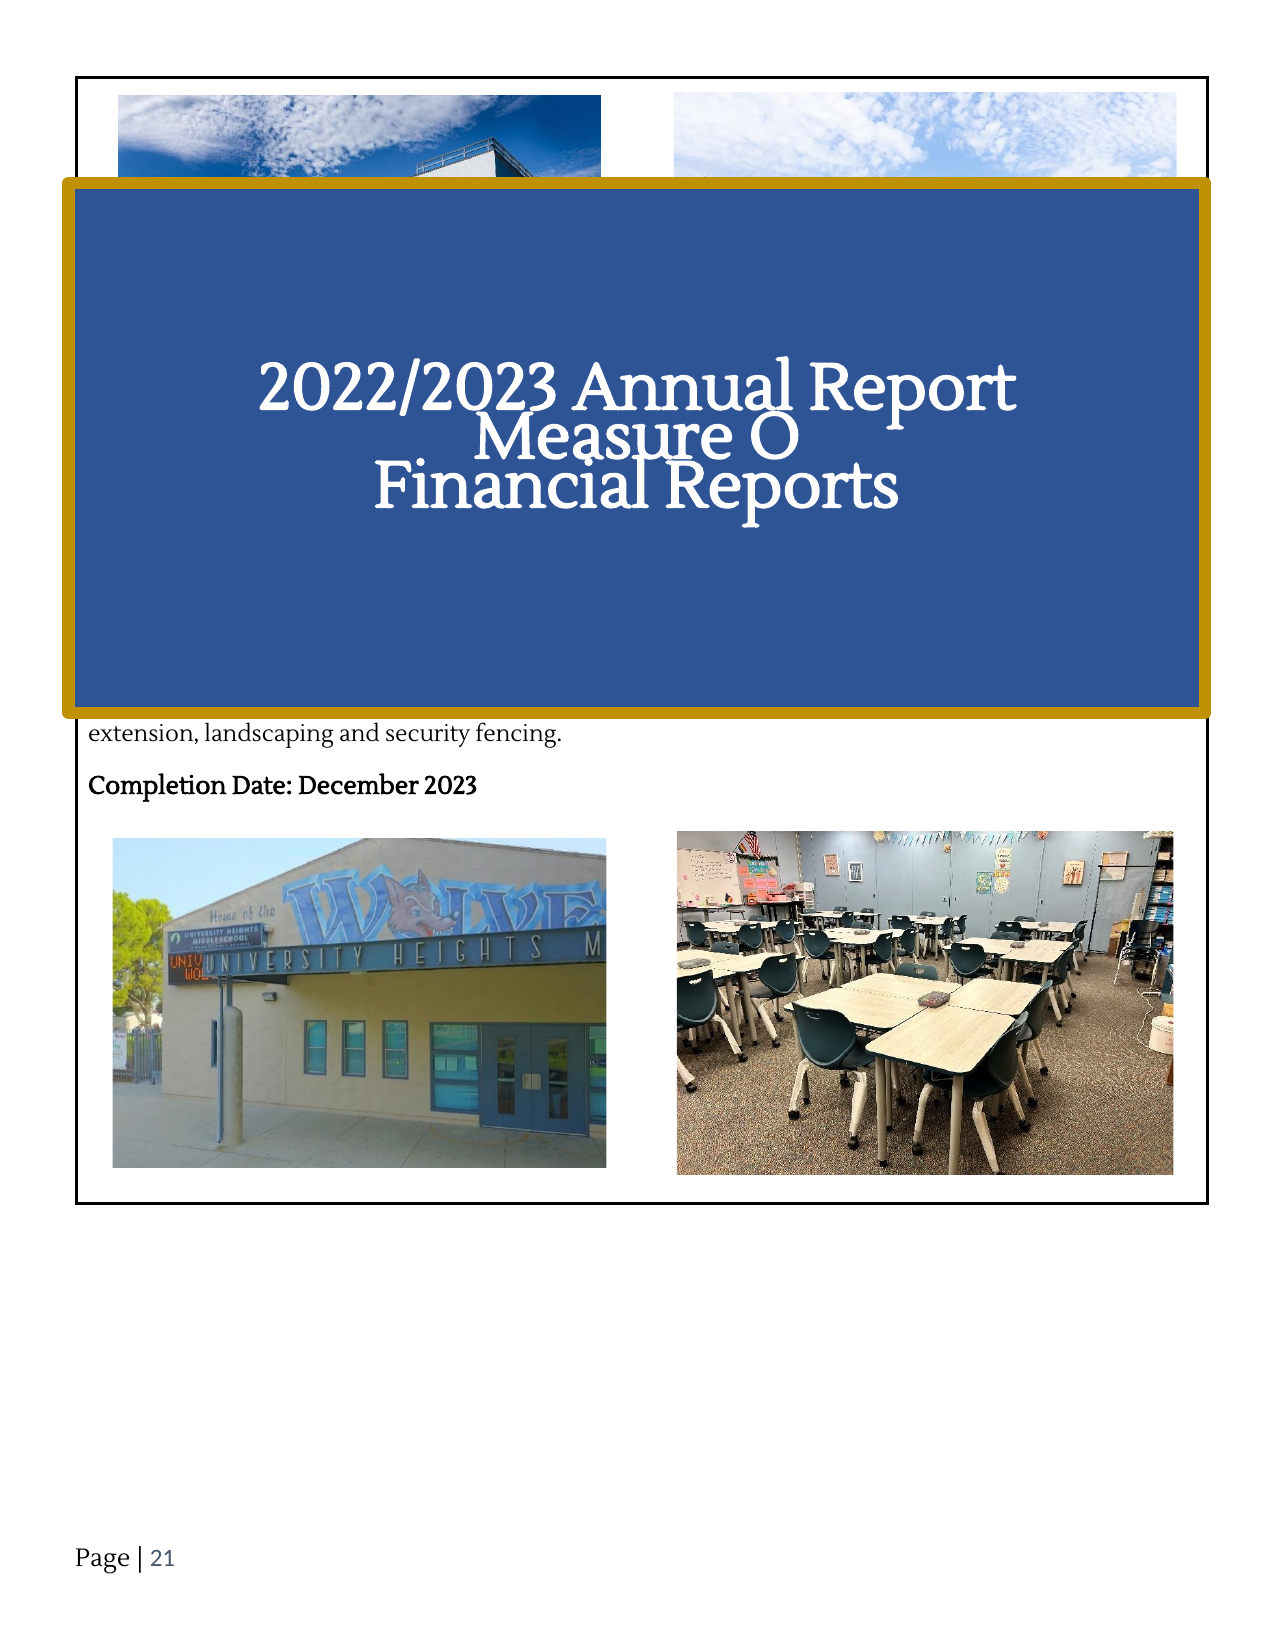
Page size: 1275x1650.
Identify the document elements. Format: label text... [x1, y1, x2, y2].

picture [673, 92, 1177, 177]
table_cell [78, 79, 642, 177]
picture [112, 838, 607, 1168]
table_cell [642, 79, 1206, 177]
table_cell [642, 823, 1206, 1202]
picture [676, 831, 1174, 1175]
table_cell University Heights Middle School was built in 1973. Under Measure O, the site received seven (7) new classrooms added to existing structure, expansion of the music room, new finishes, relocation of existing library, ADA upgrades, new concrete running track, fire lane extension, landscaping and security fencing. [78, 719, 1206, 768]
table_cell [78, 823, 642, 1202]
table_cell Completion Date: December 2023 [78, 768, 1206, 822]
picture [118, 95, 601, 177]
